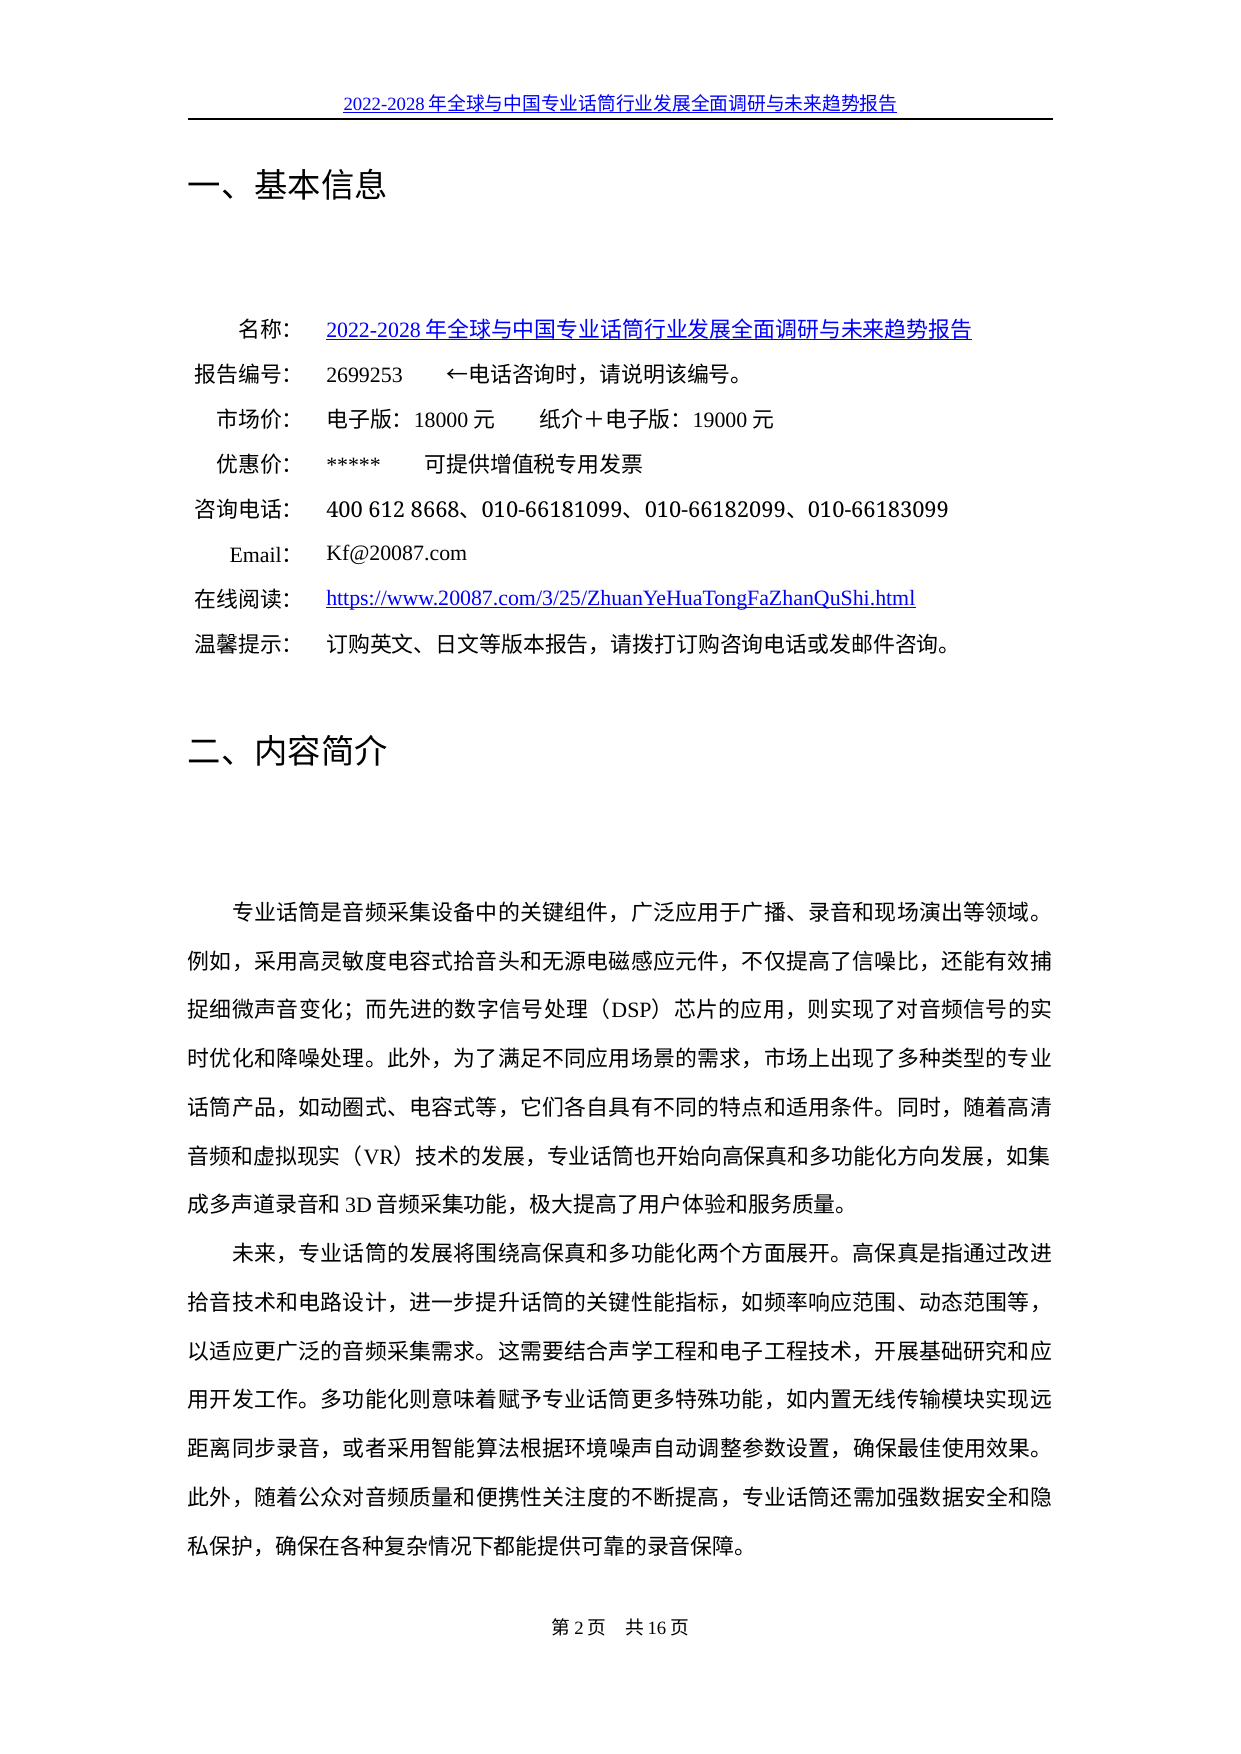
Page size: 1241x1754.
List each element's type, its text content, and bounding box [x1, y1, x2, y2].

table_cell [315, 582, 1073, 627]
table_cell 优惠价： [167, 447, 315, 492]
table_cell Kf@20087.com [315, 537, 1073, 582]
title 一、基本信息 [187, 150, 1053, 215]
table_cell 市场价： [167, 402, 315, 447]
table_cell 2699253 ←电话咨询时，请说明该编号。 [315, 357, 1073, 402]
table_cell 温馨提示： [167, 627, 315, 672]
table_cell Email： [167, 537, 315, 582]
table_header 名称： [167, 312, 315, 357]
table_cell 电子版：18000 元 纸介＋电子版：19000 元 [315, 402, 1073, 447]
table_cell 订购英文、日文等版本报告，请拨打订购咨询电话或发邮件咨询。 [315, 627, 1073, 672]
table_cell 报告编号： [167, 357, 315, 402]
table_cell ***** 可提供增值税专用发票 [315, 447, 1073, 492]
title 二、内容简介 [187, 717, 1053, 782]
table_cell 400 612 8668、010-66181099、010-66182099、010-66183099 [315, 492, 1073, 537]
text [187, 894, 1053, 1561]
table_cell 咨询电话： [167, 492, 315, 537]
table_header 2022-2028年全球与中国专业话筒行业发展全面调研与未来趋势报告 [315, 312, 1073, 357]
table_cell 在线阅读： [167, 582, 315, 627]
